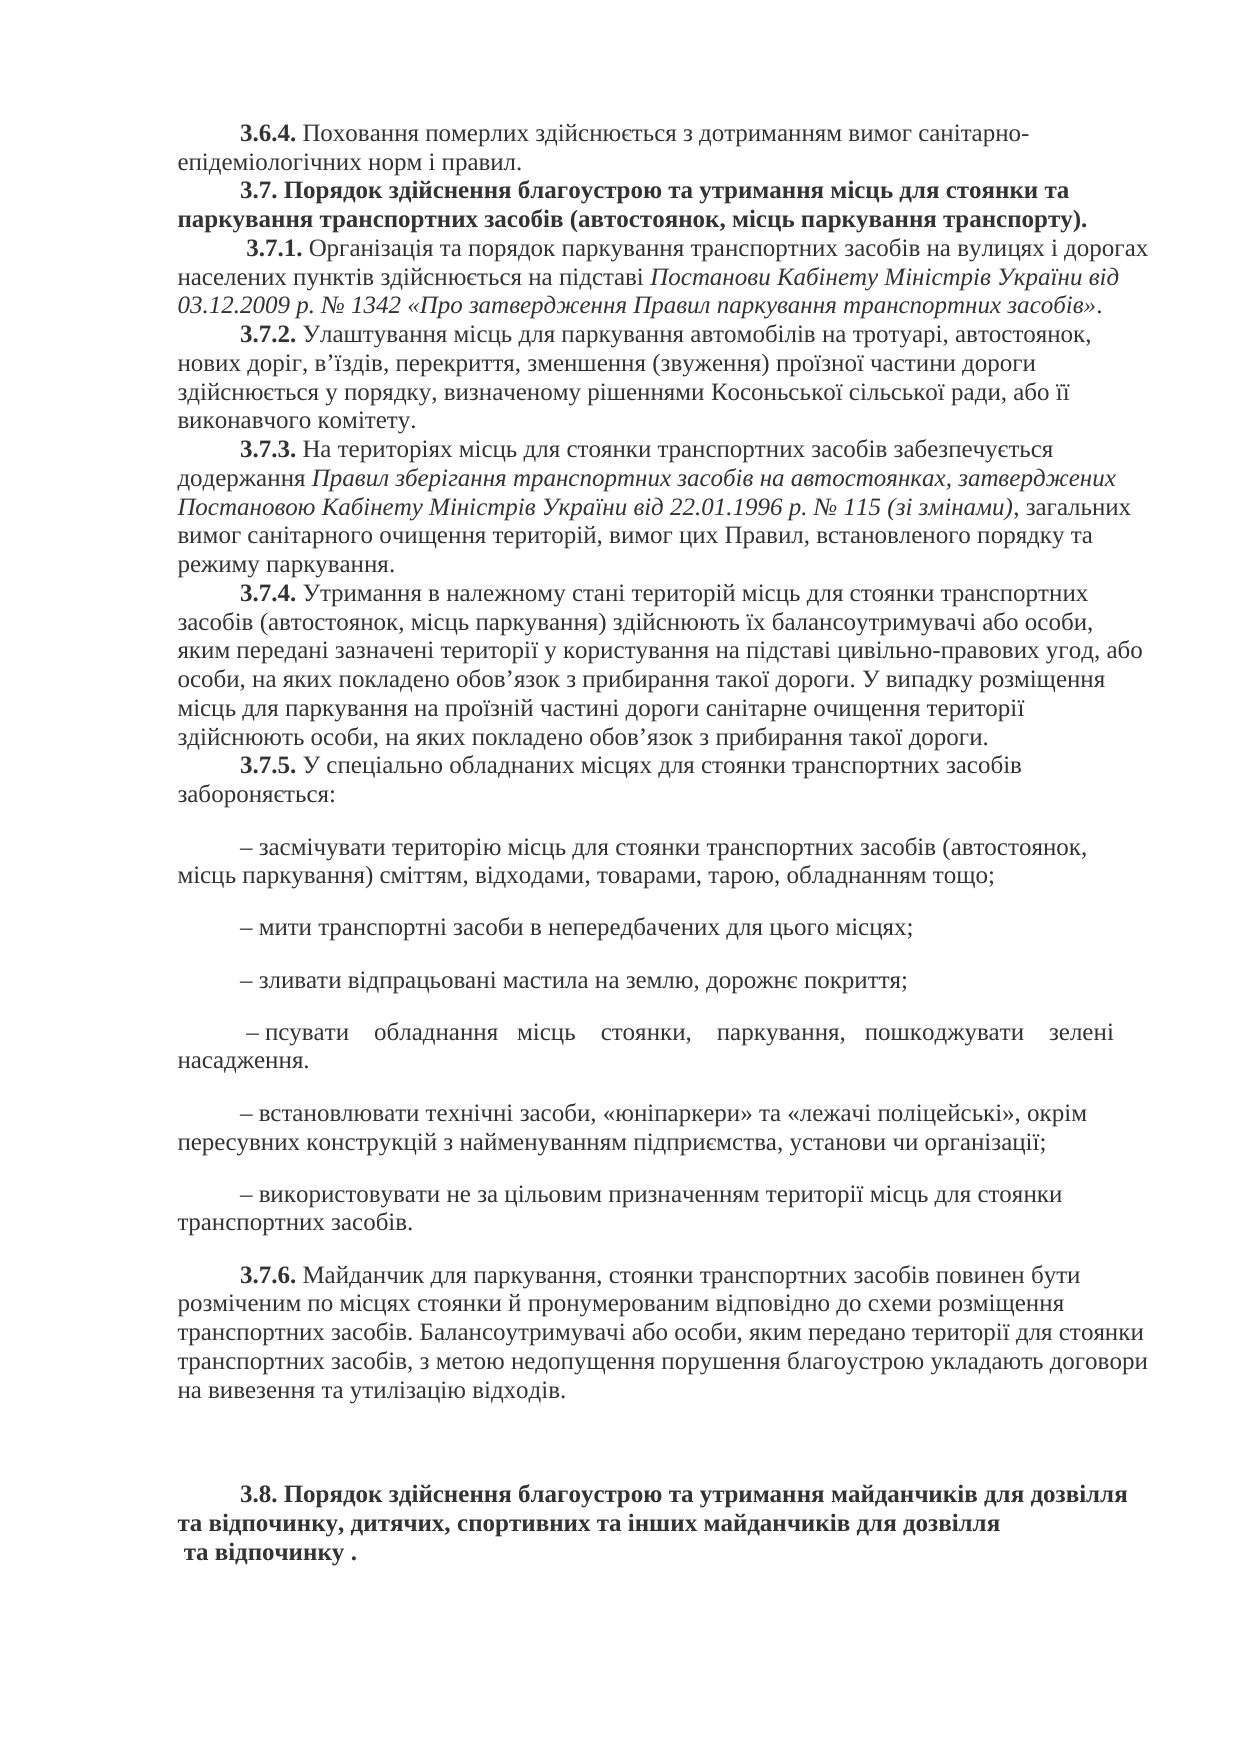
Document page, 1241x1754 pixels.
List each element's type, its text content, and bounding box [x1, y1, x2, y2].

text 3.7. Порядок здійснення благоустрою та утримання місць для стоянки та паркування транспортних засобів (автостоянок, місць паркування транспорту). [177, 176, 1152, 233]
text 3.6.4. Поховання померлих здійснюється з дотриманням вимог санітарно- епідеміологічних норм і правил. [177, 118, 1152, 176]
text – використовувати не за цільовим призначенням території місць для стоянки транспортних засобів. [177, 1179, 1152, 1236]
text 3.8. Порядок здійснення благоустрою та утримання майданчиків для дозвілля та відпочинку, дитячих, спортивних та інших майданчиків для дозвілля [177, 1479, 1152, 1537]
text 3.7.3. На територіях місць для стоянки транспортних засобів забезпечується додержання Правил зберігання транспортних засобів на автостоянках, затверджених Постановою Кабінету Міністрів України від 22.01.1996 р. № 115 (зі змінами), загальних вимог санітарного очищення територій, вимог цих Правил, встановленого порядку та режиму паркування. [177, 434, 1152, 578]
text – мити транспортні засоби в непередбачених для цього місцях; [177, 912, 1152, 941]
text – псувати обладнання місць стоянки, паркування, пошкоджувати зелені насадження. [177, 1017, 1152, 1074]
text 3.7.5. У спеціально обладнаних місцях для стоянки транспортних засобів забороняється: [177, 751, 1152, 808]
text – встановлювати технічні засоби, «юніпаркери» та «лежачі поліцейські», окрім пересувних конструкцій з найменуванням підприємства, установи чи організації; [177, 1098, 1152, 1155]
text – засмічувати територію місць для стоянки транспортних засобів (автостоянок, місць паркування) сміттям, відходами, товарами, тарою, обладнанням тощо; [177, 832, 1152, 889]
text та відпочинку . [177, 1537, 1152, 1565]
text 3.7.1. Організація та порядок паркування транспортних засобів на вулицях і дорогах населених пунктів здійснюється на підставі Постанови Кабінету Міністрів України від 03.12.2009 р. № 1342 «Про затвердження Правил паркування транспортних засобів». [177, 233, 1152, 319]
text 3.7.2. Улаштування місць для паркування автомобілів на тротуарі, автостоянок, нових доріг, в’їздів, перекриття, зменшення (звуження) проїзної частини дороги здійснюється у порядку, визначеному рішеннями Косоньської сільської ради, або її виконавчого комітету. [177, 319, 1152, 434]
text 3.7.4. Утримання в належному стані територій місць для стоянки транспортних засобів (автостоянок, місць паркування) здійснюють їх балансоутримувачі або особи, яким передані зазначені території у користування на підставі цивільно-правових угод, або особи, на яких покладено обов’язок з прибирання такої дороги. У випадку розміщення місць для паркування на проїзній частині дороги санітарне очищення території здійснюють особи, на яких покладено обов’язок з прибирання такої дороги. [177, 578, 1152, 751]
text – зливати відпрацьовані мастила на землю, дорожнє покриття; [177, 965, 1152, 993]
text 3.7.6. Майданчик для паркування, стоянки транспортних засобів повинен бути розміченим по місцях стоянки й пронумерованим відповідно до схеми розміщення транспортних засобів. Балансоутримувачі або особи, яким передано території для стоянки транспортних засобів, з метою недопущення порушення благоустрою укладають договори на вивезення та утилізацію відходів. [177, 1260, 1152, 1403]
